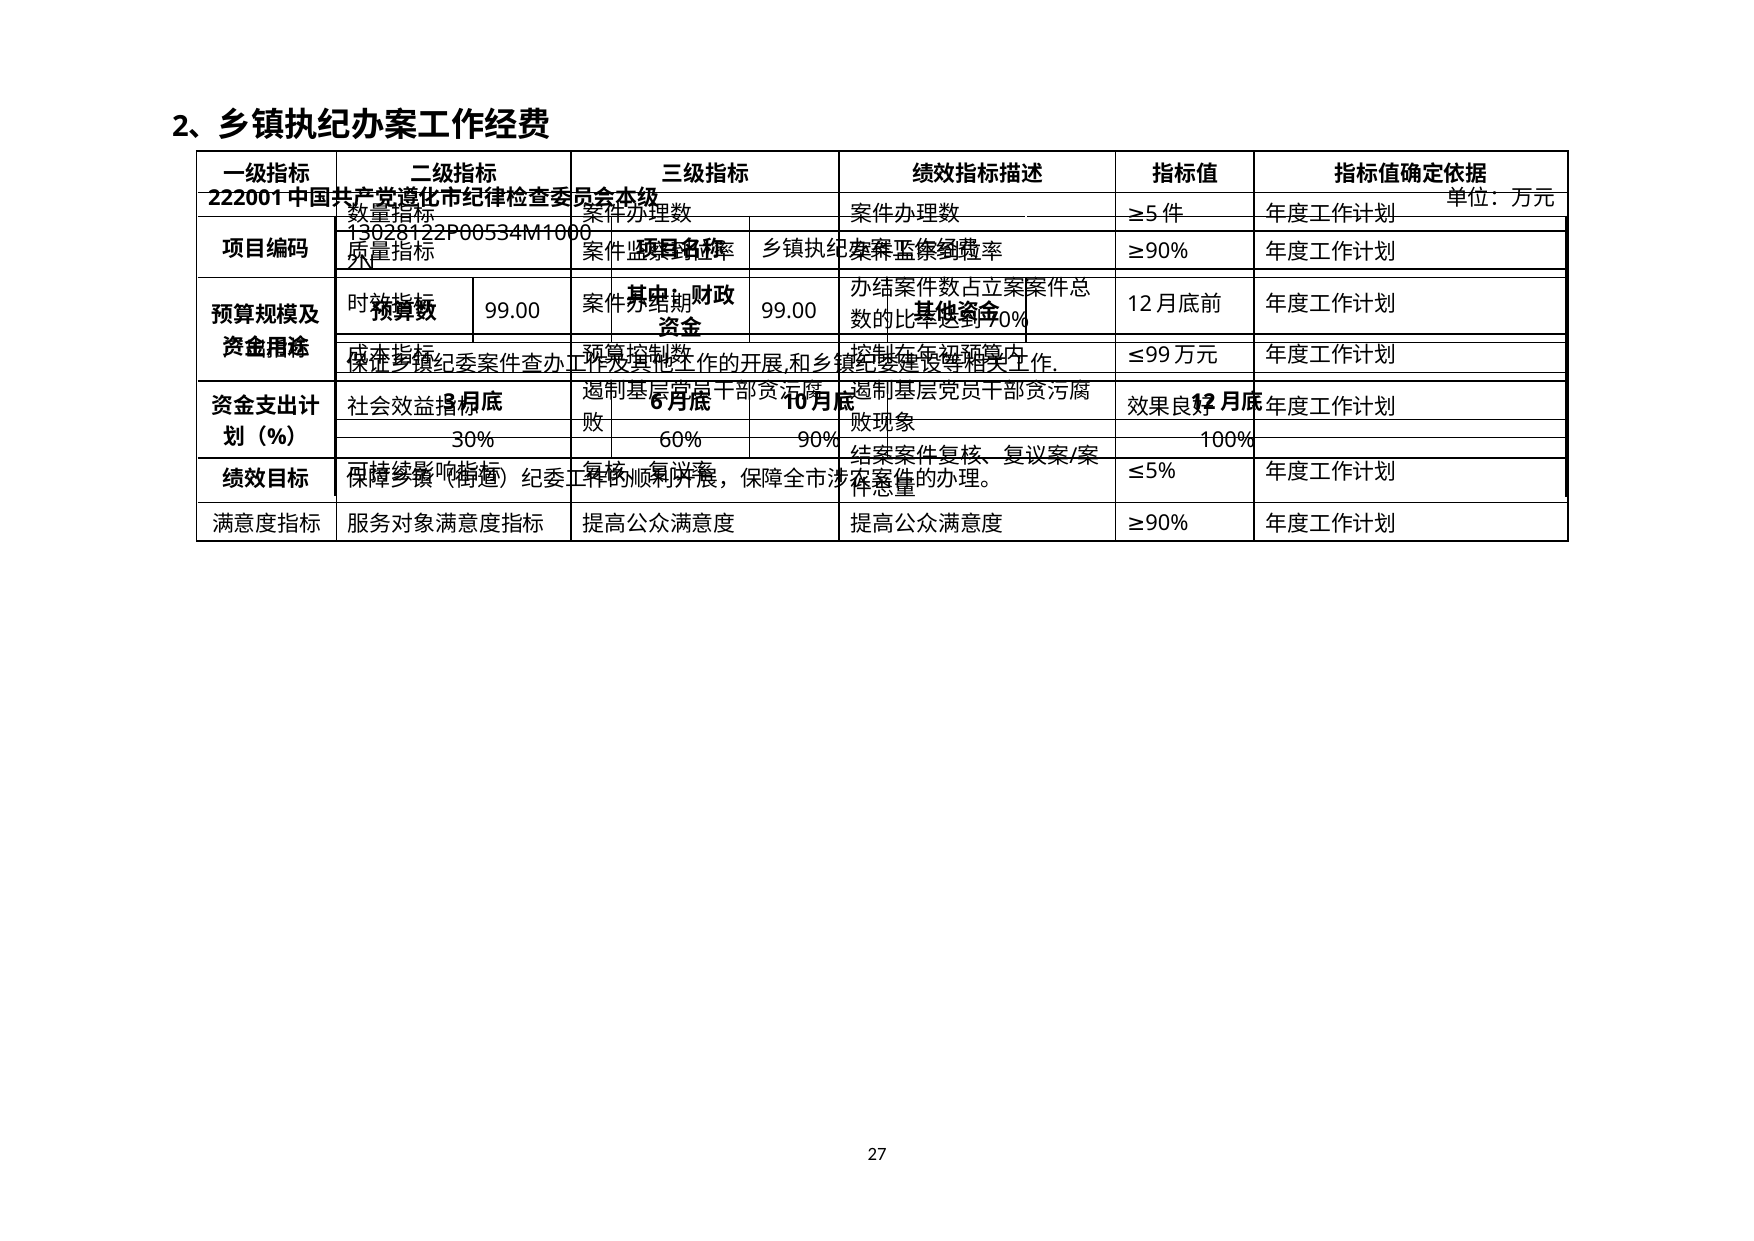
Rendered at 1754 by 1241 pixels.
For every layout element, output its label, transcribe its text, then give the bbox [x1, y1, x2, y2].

table_cell 12月底前 [1116, 270, 1253, 333]
table_cell 年度工作计划 [1255, 438, 1567, 502]
table_cell ≤5% [1116, 438, 1253, 502]
table_header 指标值确定依据 [1255, 152, 1567, 191]
table_cell 案件监察到位率 [840, 232, 1115, 268]
table_cell ≤99万元 [1116, 335, 1253, 372]
table_header 二级指标 [337, 152, 570, 191]
table_cell 服务对象满意度指标 [337, 503, 570, 540]
table_cell 时效指标 [337, 270, 570, 333]
table_cell 预算控制数 [572, 335, 838, 372]
table_cell 效果良好 [1116, 373, 1253, 437]
table_cell 年度工作计划 [1255, 335, 1567, 372]
table_cell 可持续影响指标 [337, 438, 570, 502]
table_cell 产出指标 [197, 193, 336, 502]
table_cell 控制在年初预算内 [840, 335, 1115, 372]
table_cell 遏制基层党员干部贪污腐败 [572, 373, 838, 437]
table_cell 案件办理数 [840, 193, 1115, 230]
table_header 一级指标 [197, 152, 336, 191]
table_cell 年度工作计划 [1255, 503, 1567, 540]
table_cell 成本指标 [337, 335, 570, 372]
table_cell 年度工作计划 [1255, 232, 1567, 268]
table_cell 年度工作计划 [1255, 270, 1567, 333]
table_cell 遏制基层党员干部贪污腐败现象 [840, 373, 1115, 437]
table_cell 案件办理数 [572, 193, 838, 230]
table_cell 结案案件复核、复议案/案件总量 [840, 438, 1115, 502]
text 2、乡镇执纪办案工作经费 [172, 98, 1604, 146]
table_cell ≥90% [1116, 232, 1253, 268]
table_cell 复核、复议率 [572, 438, 838, 502]
table_cell 办结案件数占立案案件总数的比率达到70% [840, 270, 1115, 333]
table_cell 满意度指标 [197, 503, 336, 540]
table_header 三级指标 [572, 152, 838, 191]
table_cell 数量指标 [337, 193, 570, 230]
table_cell 案件办结期 [572, 270, 838, 333]
table_cell 提高公众满意度 [840, 503, 1115, 540]
table_cell 年度工作计划 [1255, 373, 1567, 437]
table_header 绩效指标描述 [840, 152, 1115, 191]
table_cell 提高公众满意度 [572, 503, 838, 540]
table_cell 质量指标 [337, 232, 570, 268]
table_cell ≥5件 [1116, 193, 1253, 230]
table_cell 年度工作计划 [1255, 193, 1567, 230]
table_cell 社会效益指标 [337, 373, 570, 437]
table_cell 案件监察到位率 [572, 232, 838, 268]
table_cell ≥90% [1116, 503, 1253, 540]
table_header 指标值 [1116, 152, 1253, 191]
